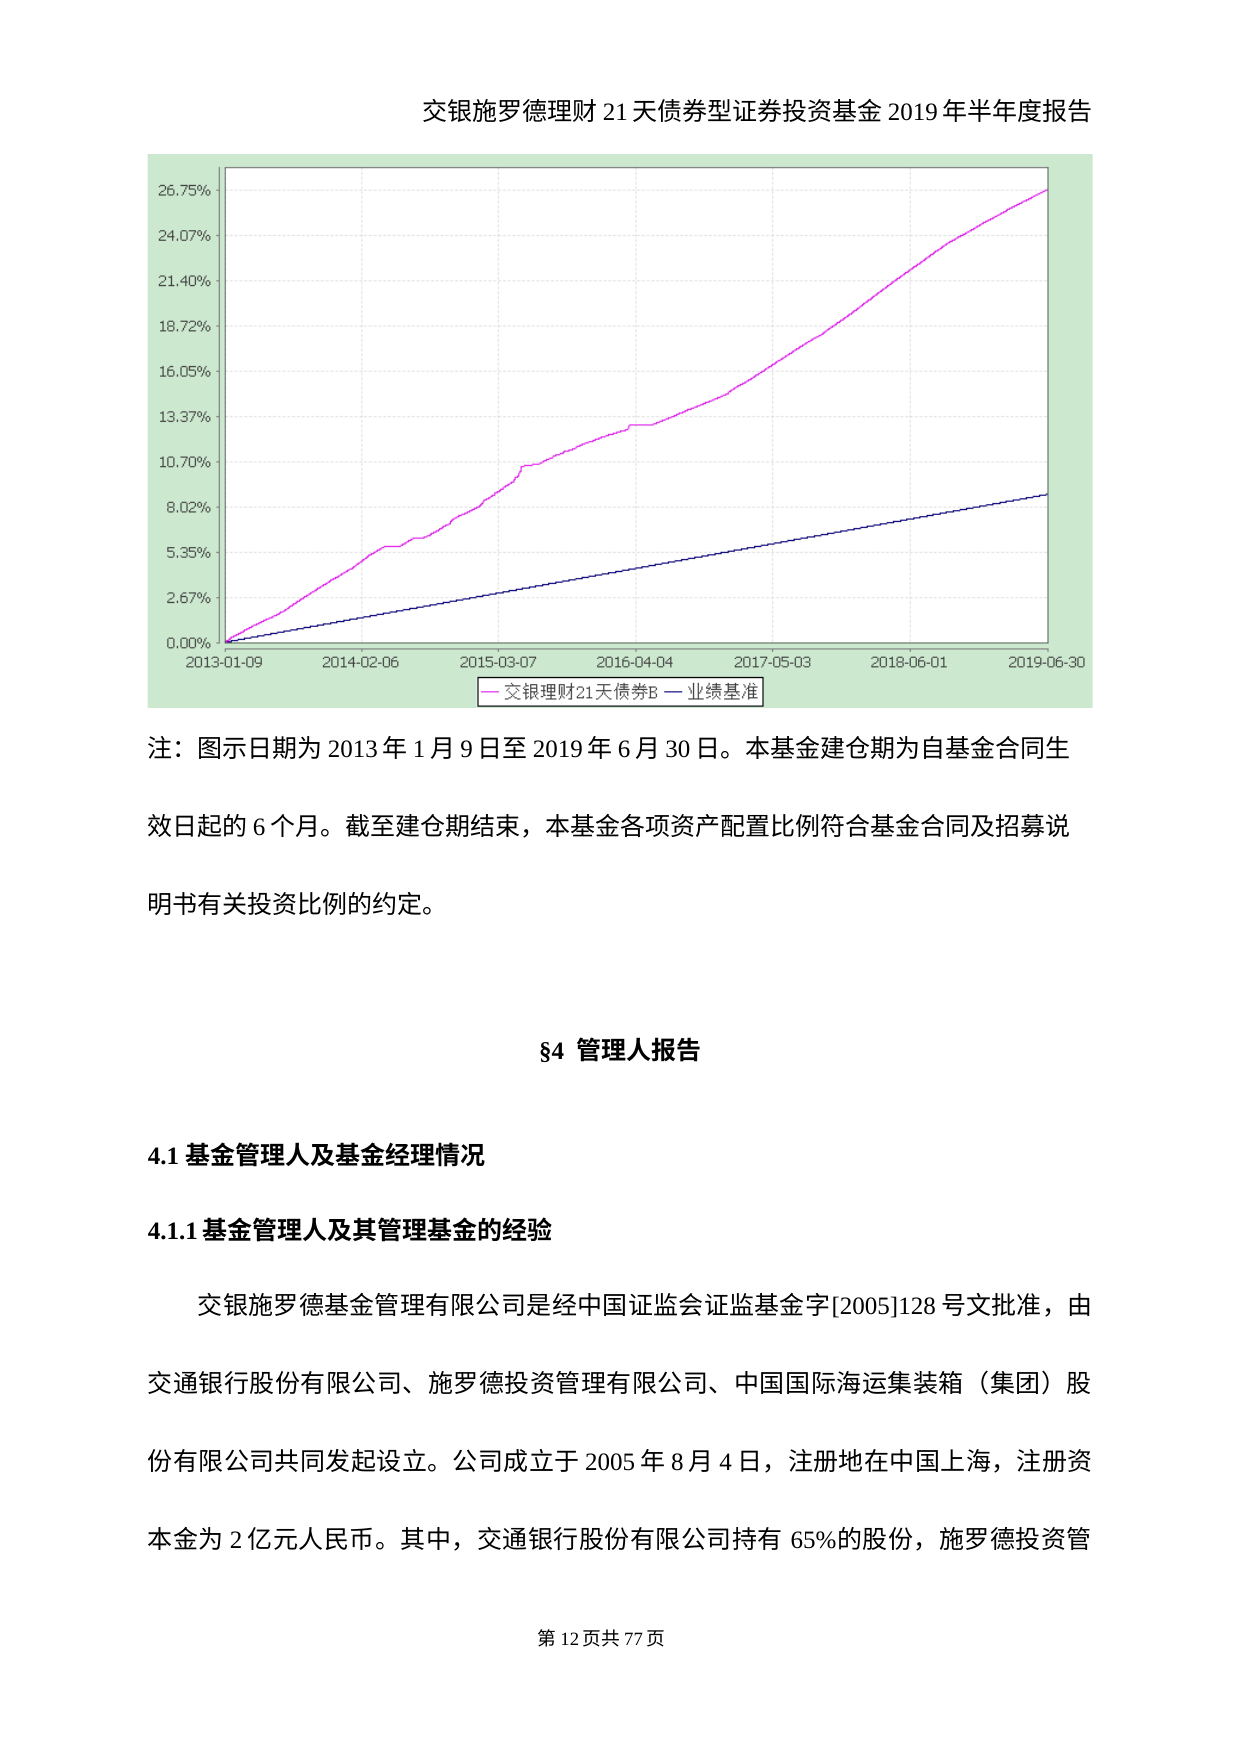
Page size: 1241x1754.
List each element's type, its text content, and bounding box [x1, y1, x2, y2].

subtitle §4 管理人报告 [148, 1016, 1092, 1081]
text 4.1.1基金管理人及其管理基金的经验 [148, 1196, 1092, 1261]
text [148, 1271, 1092, 1570]
subtitle 4.1 基金管理人及基金经理情况 [148, 1121, 1092, 1186]
text 注：图示日期为2013年1月9日至2019年6月30日。本基金建仓期为自基金合同生效日起的6个月。截至建仓期结束，本基金各项资产配置比例符合基金合同及招募说明书有关投资比例的约定。 [148, 714, 1092, 935]
picture [147, 154, 1093, 708]
